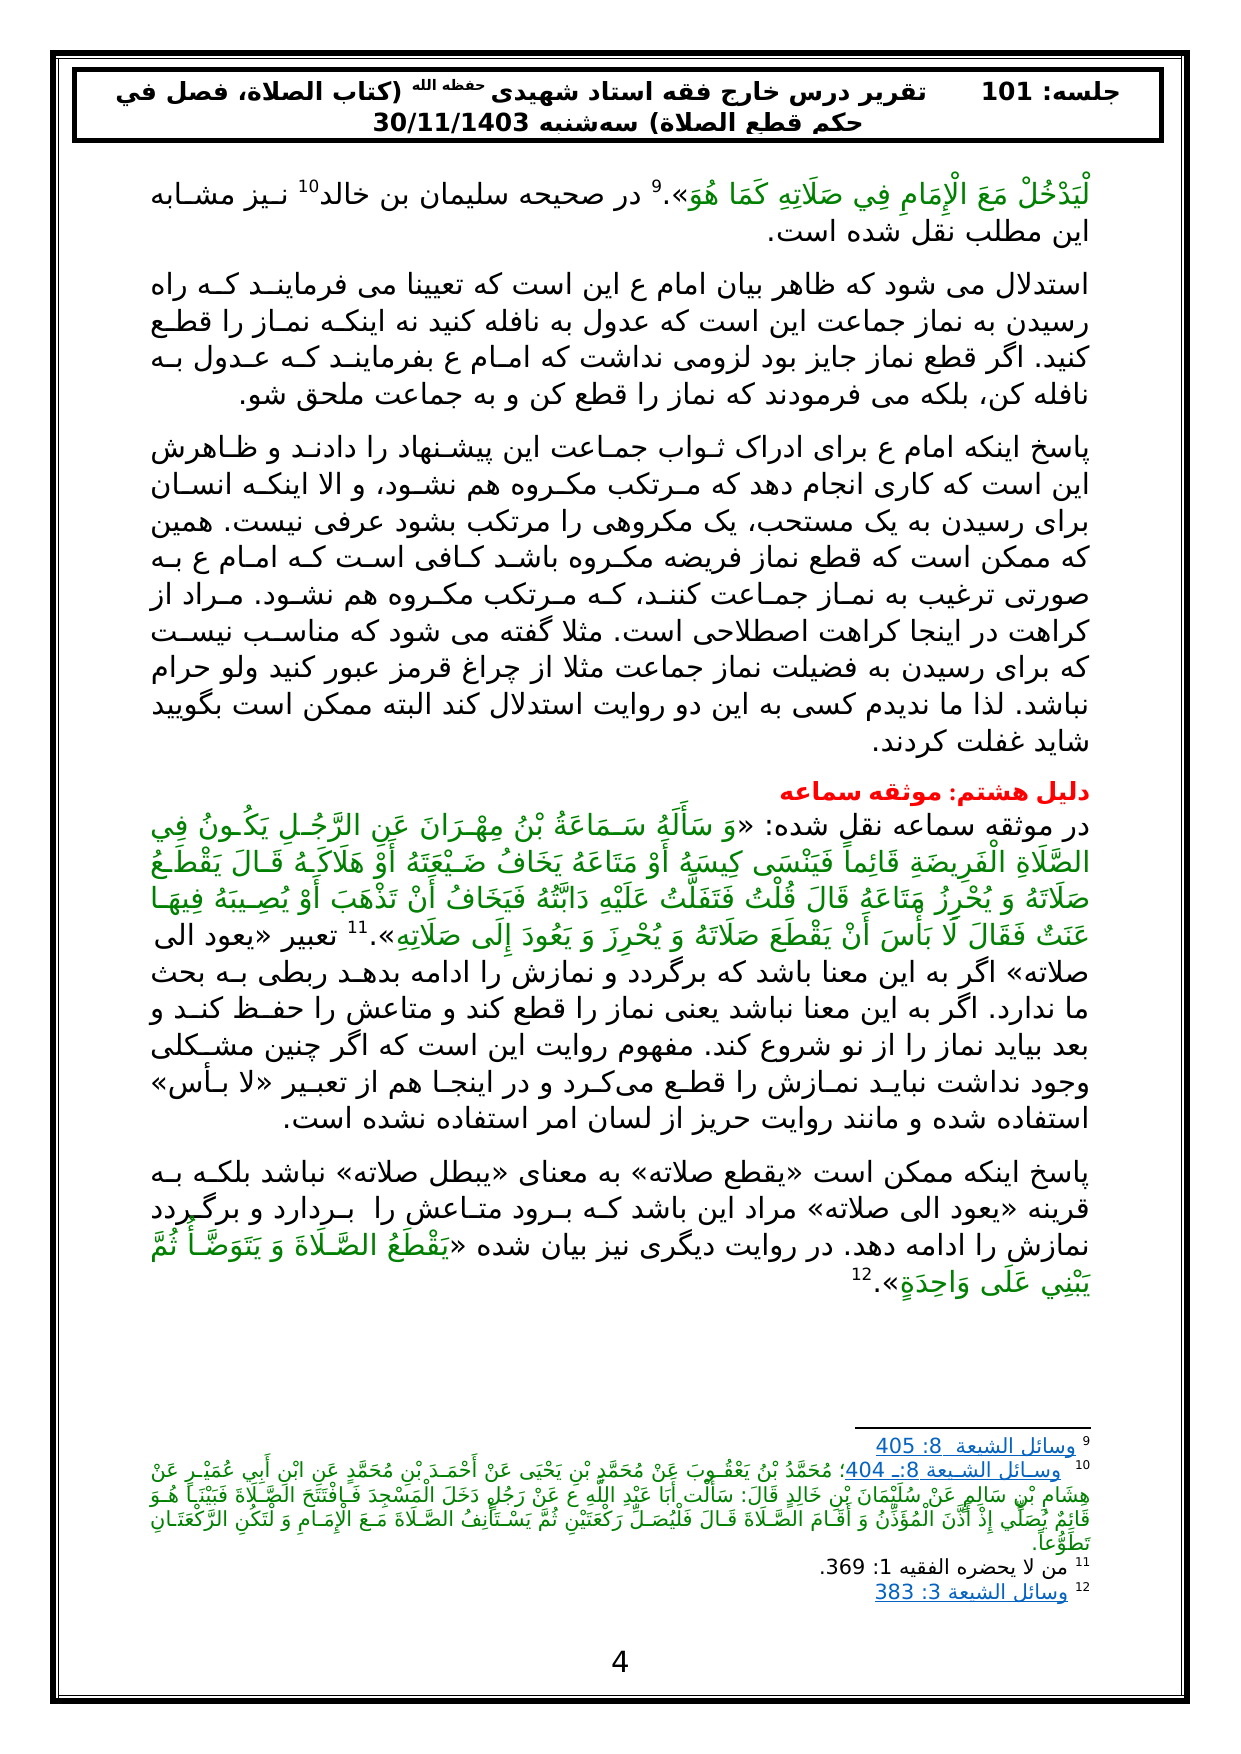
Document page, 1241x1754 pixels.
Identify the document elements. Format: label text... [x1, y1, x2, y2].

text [150, 177, 1090, 248]
text پاسخ اینکه امام ع برای ادراک ثواب جماعت این پیشنهاد را دادند و ظاهرش این است که کاری انجام دهد که مرتکب مکروه هم نشود، و الا اینکه انسان برای رسیدن به یک مستحب، یک مکروهی را مرتکب بشود عرفی نیست. همین که ممکن است که قطع نماز فریضه مکروه باشد کافی است که امام ع به صورتی ترغیب به نماز جماعت کنند، که مرتکب مکروه هم نشود. مراد از کراهت در اینجا کراهت اصطلاحی است. مثلا گفته می شود که مناسب نیست که برای رسیدن به فضیلت نماز جماعت مثلا از چراغ قرمز عبور کنید ولو حرام نباشد. لذا ما ندیدم کسی به این دو روایت استدلال کند البته ممکن است بگویید شاید غفلت کردند. [150, 431, 1090, 758]
text استدلال می شود که ظاهر بیان امام ع این است که تعیینا می فرمایند که راه رسیدن به نماز جماعت این است که عدول به نافله کنید نه اینکه نماز را قطع کنید. اگر قطع نماز جایز بود لزومی نداشت که امام ع بفرمایند که عدول به نافله کن، بلکه می فرمودند که نماز را قطع کن و به جماعت ملحق شو. [150, 267, 1090, 411]
text در موثقه سماعه نقل شده: «وَ سَأَلَهُ سَمَاعَةُ بْنُ مِهْرَانَ عَنِ الرَّجُلِ يَكُونُ فِي الصَّلَاةِ الْفَرِيضَةِ قَائِماً فَيَنْسَى كِيسَهُ أَوْ مَتَاعَهُ يَخَافُ ضَيْعَتَهُ أَوْ هَلَاكَهُ قَالَ يَقْطَعُ صَلَاتَهُ وَ يُحْرِزُ مَتَاعَهُ قَالَ قُلْتُ فَتَفَلَّتُ عَلَيْهِ دَابَّتُهُ فَيَخَافُ أَنْ تَذْهَبَ أَوْ يُصِيبَهُ فِيهَا عَنَتٌ فَقَالَ لَا بَأْسَ أَنْ يَقْطَعَ صَلَاتَهُ وَ يُحْرِزَ وَ يَعُودَ إِلَى صَلَاتِهِ». تعبیر «یعود الی صلاته» اگر به این معنا باشد که برگردد و نمازش را ادامه بدهد ‌ربطی به بحث ما ندارد. اگر به این معنا نباشد یعنی نماز را قطع کند و متاعش را حفظ کند و بعد بیاید نماز را از نو شروع کند. مفهوم روایت این است که اگر چنین مشکلی وجود نداشت نباید نمازش را قطع می‌‌کرد و در اینجا هم از تعبیر «لا بأس» استفاده شده و مانند روایت حریز از لسان امر استفاده نشده است. [150, 808, 1090, 1136]
text پاسخ اینکه ممکن است «یقطع صلاته» به معنای «یبطل صلاته» نباشد بلکه به قرینه «یعود الی صلاته» مراد این باشد که برود متاعش را بردارد و برگردد نمازش را ادامه دهد. در روایت دیگری نیز بیان شده «يَقْطَعُ الصَّلَاةَ وَ يَتَوَضَّأُ ثُمَّ يَبْنِي عَلَى وَاحِدَةٍ». [150, 1155, 1090, 1299]
subtitle دلیل هشتم: موثقه سماعه [150, 777, 1090, 806]
